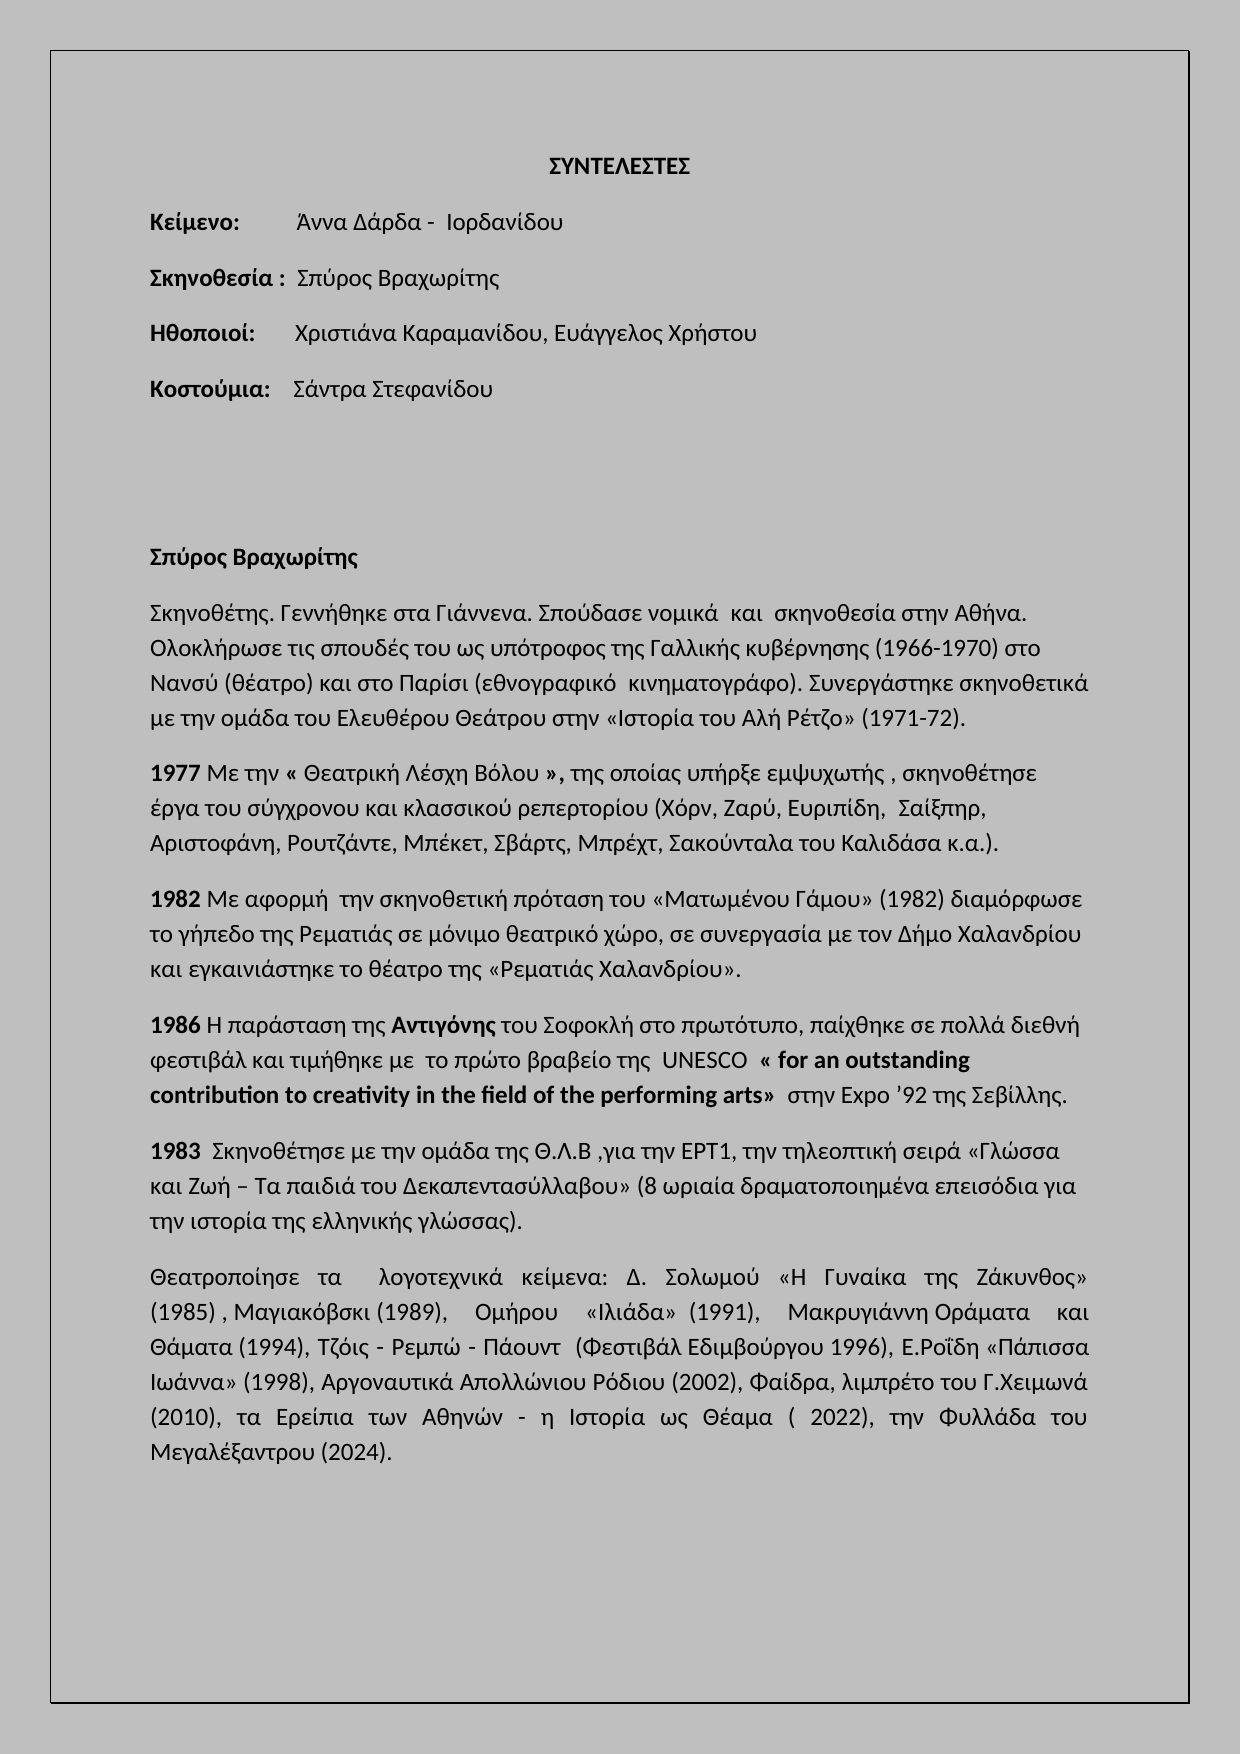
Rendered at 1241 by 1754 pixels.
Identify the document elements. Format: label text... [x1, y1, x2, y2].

text 1986 Η παράσταση της Αντιγόνης του Σοφοκλή στο πρωτότυπο, παίχθηκε σε πολλά διεθνή φεστιβάλ και τιμήθηκε με το πρώτο βραβείο της UNESCO « for an outstanding contribution to creativity in the field of the performing arts» στην Expo ’92 της Σεβίλλης. [150, 1009, 1089, 1110]
text Σκηνοθεσία : Σπύρος Βραχωρίτης [150, 262, 1089, 292]
text 1983 Σκηνοθέτησε με την ομάδα της Θ.Λ.Β ,για την ΕΡΤ1, την τηλεοπτική σειρά «Γλώσσα και Ζωή – Τα παιδιά του Δεκαπεντασύλλαβου» (8 ωριαία δραματοποιημένα επεισόδια για την ιστορία της ελληνικής γλώσσας). [150, 1135, 1089, 1236]
text Σπύρος Βραχωρίτης [150, 541, 1089, 571]
text Κείμενο: Άννα Δάρδα - Ιορδανίδου [150, 206, 1089, 236]
text Σκηνοθέτης. Γεννήθηκε στα Γιάννενα. Σπούδασε νομικά και σκηνοθεσία στην Αθήνα. Ολοκλήρωσε τις σπουδές του ως υπότροφος της Γαλλικής κυβέρνησης (1966-1970) στο Νανσύ (θέατρο) και στο Παρίσι (εθνογραφικό κινηματογράφο). Συνεργάστηκε σκηνοθετικά με την ομάδα του Ελευθέρου Θεάτρου στην «Ιστορία του Αλή Ρέτζο» (1971-72). [150, 597, 1089, 732]
text Κοστούμια: Σάντρα Στεφανίδου [150, 373, 1089, 404]
text 1982 Με αφορμή την σκηνοθετική πρόταση του «Ματωμένου Γάμου» (1982) διαμόρφωσε το γήπεδο της Ρεματιάς σε μόνιμο θεατρικό χώρο, σε συνεργασία με τον Δήμο Χαλανδρίου και εγκαινιάστηκε το θέατρο της «Ρεματιάς Χαλανδρίου». [150, 883, 1089, 984]
text ΣΥΝΤΕΛΕΣΤΕΣ [150, 150, 1089, 181]
text 1977 Με την « Θεατρική Λέσχη Βόλου », της οποίας υπήρξε εμψυχωτής , σκηνοθέτησε έργα του σύγχρονου και κλασσικού ρεπερτορίου (Χόρν, Ζαρύ, Ευριπίδη, Σαίξπηρ, Αριστοφάνη, Ρουτζάντε, Μπέκετ, Σβάρτς, Μπρέχτ, Σακούνταλα του Καλιδάσα κ.α.). [150, 757, 1089, 858]
text Ηθοποιοί: Χριστιάνα Καραμανίδου, Ευάγγελος Χρήστου [150, 317, 1089, 348]
text Θεατροποίησε τα λογοτεχνικά κείμενα: Δ. Σολωμού «Η Γυναίκα της Ζάκυνθος» (1985) , Μαγιακόβσκι (1989), Ομήρου «Ιλιάδα» (1991), Μακρυγιάννη Οράματα και Θάματα (1994), Τζόις - Ρεμπώ - Πάουντ (Φεστιβάλ Εδιμβούργου 1996), Ε.Ροΐδη «Πάπισσα Ιωάννα» (1998), Αργοναυτικά Απολλώνιου Ρόδιου (2002), Φαίδρα, λιμπρέτο του Γ.Χειμωνά (2010), τα Ερείπια των Αθηνών - η Ιστορία ως Θέαμα ( 2022), την Φυλλάδα του Μεγαλέξαντρου (2024). [150, 1261, 1089, 1466]
